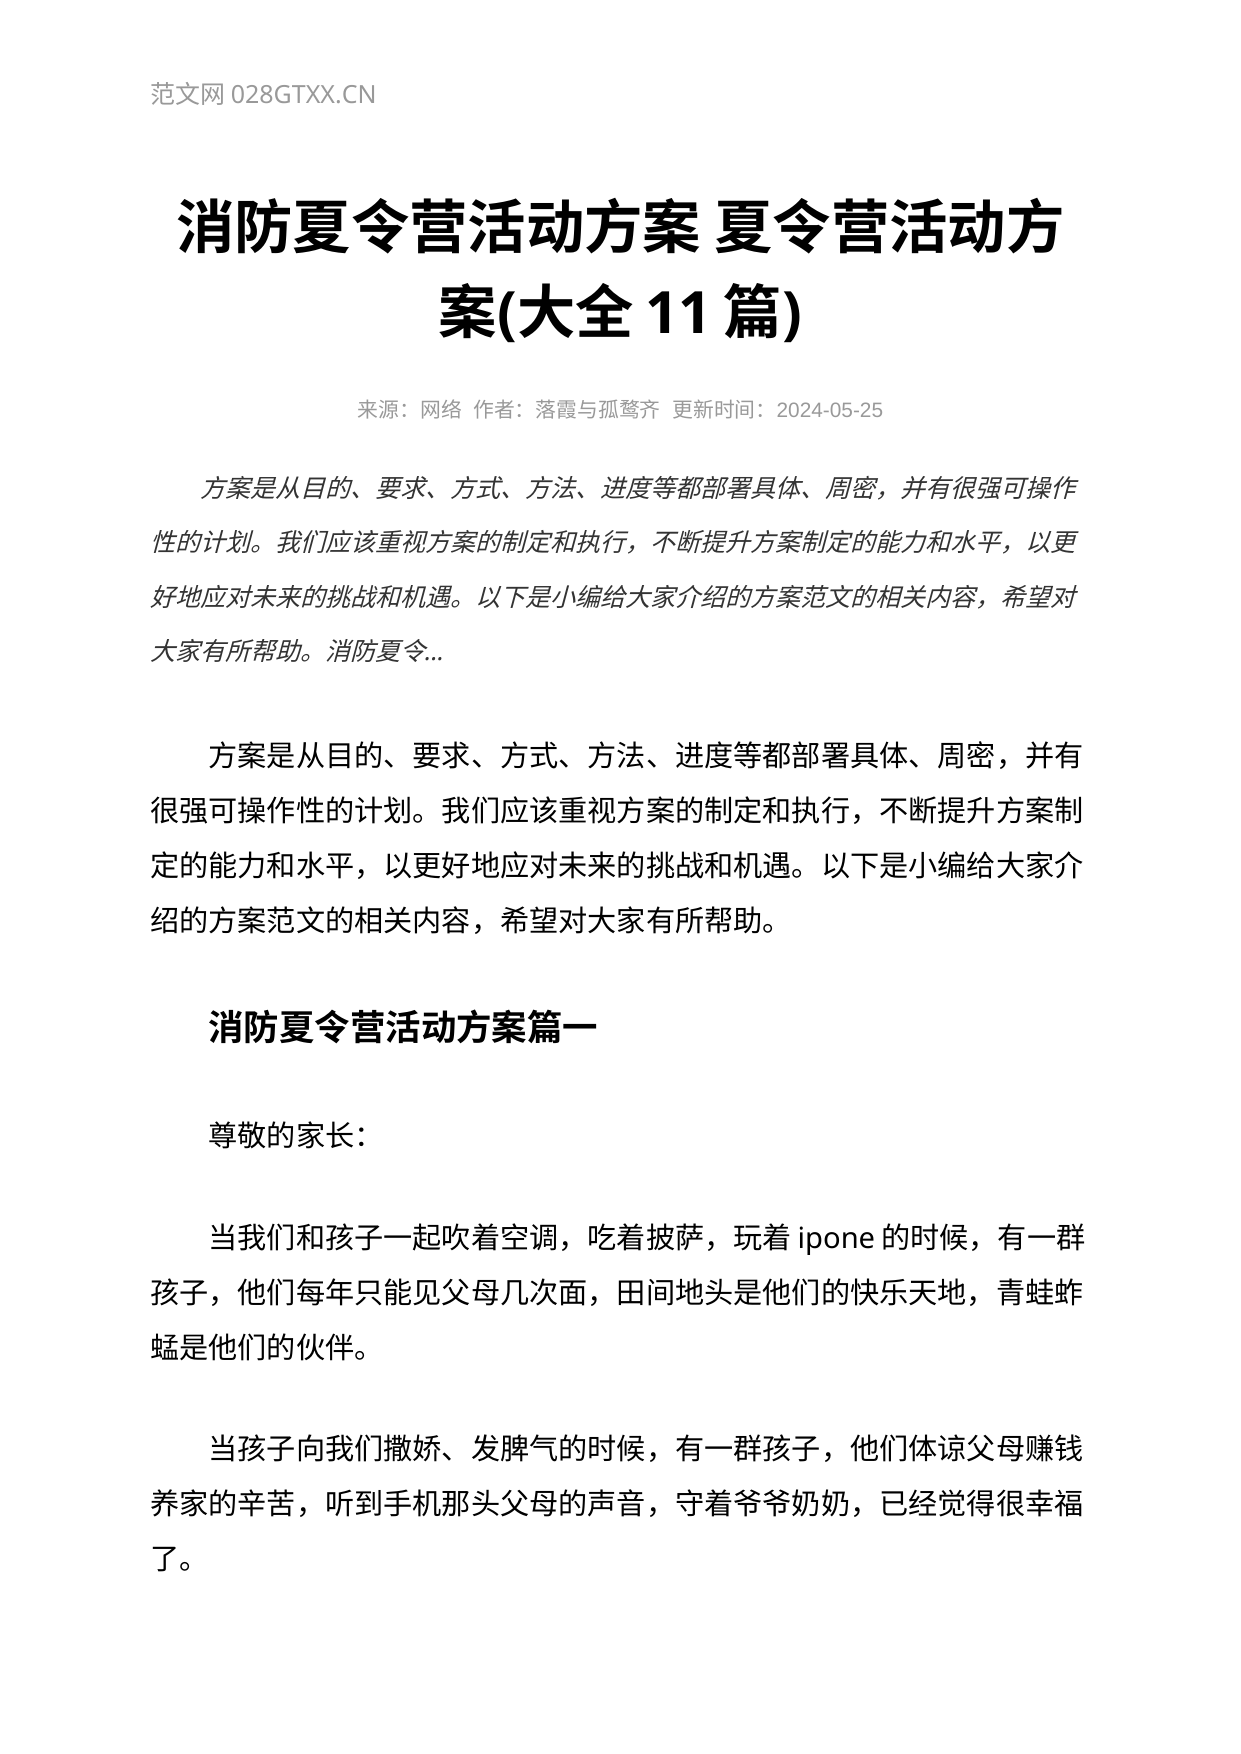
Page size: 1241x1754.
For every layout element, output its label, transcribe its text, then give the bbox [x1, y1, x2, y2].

text 当孩子向我们撒娇、发脾气的时候，有一群孩子，他们体谅父母赚钱养家的辛苦，听到手机那头父母的声音，守着爷爷奶奶，已经觉得很幸福了。 [150, 1426, 1090, 1578]
text 方案是从目的、要求、方式、方法、进度等都部署具体、周密，并有很强可操作性的计划。我们应该重视方案的制定和执行，不断提升方案制定的能力和水平，以更好地应对未来的挑战和机遇。以下是小编给大家介绍的方案范文的相关内容，希望对大家有所帮助。消防夏令... [150, 468, 1090, 668]
text 消防夏令营活动方案篇一 [150, 999, 1090, 1050]
text 来源：网络 作者：落霞与孤鹜齐 更新时间：2024-05-25 [150, 397, 1090, 421]
text 方案是从目的、要求、方式、方法、进度等都部署具体、周密，并有很强可操作性的计划。我们应该重视方案的制定和执行，不断提升方案制定的能力和水平，以更好地应对未来的挑战和机遇。以下是小编给大家介绍的方案范文的相关内容，希望对大家有所帮助。 [150, 733, 1090, 939]
subtitle 消防夏令营活动方案 夏令营活动方案(大全11篇) [150, 181, 1090, 351]
text 当我们和孩子一起吹着空调，吃着披萨，玩着ipone的时候，有一群孩子，他们每年只能见父母几次面，田间地头是他们的快乐天地，青蛙蚱蜢是他们的伙伴。 [150, 1214, 1090, 1366]
text 尊敬的家长： [150, 1112, 1090, 1155]
